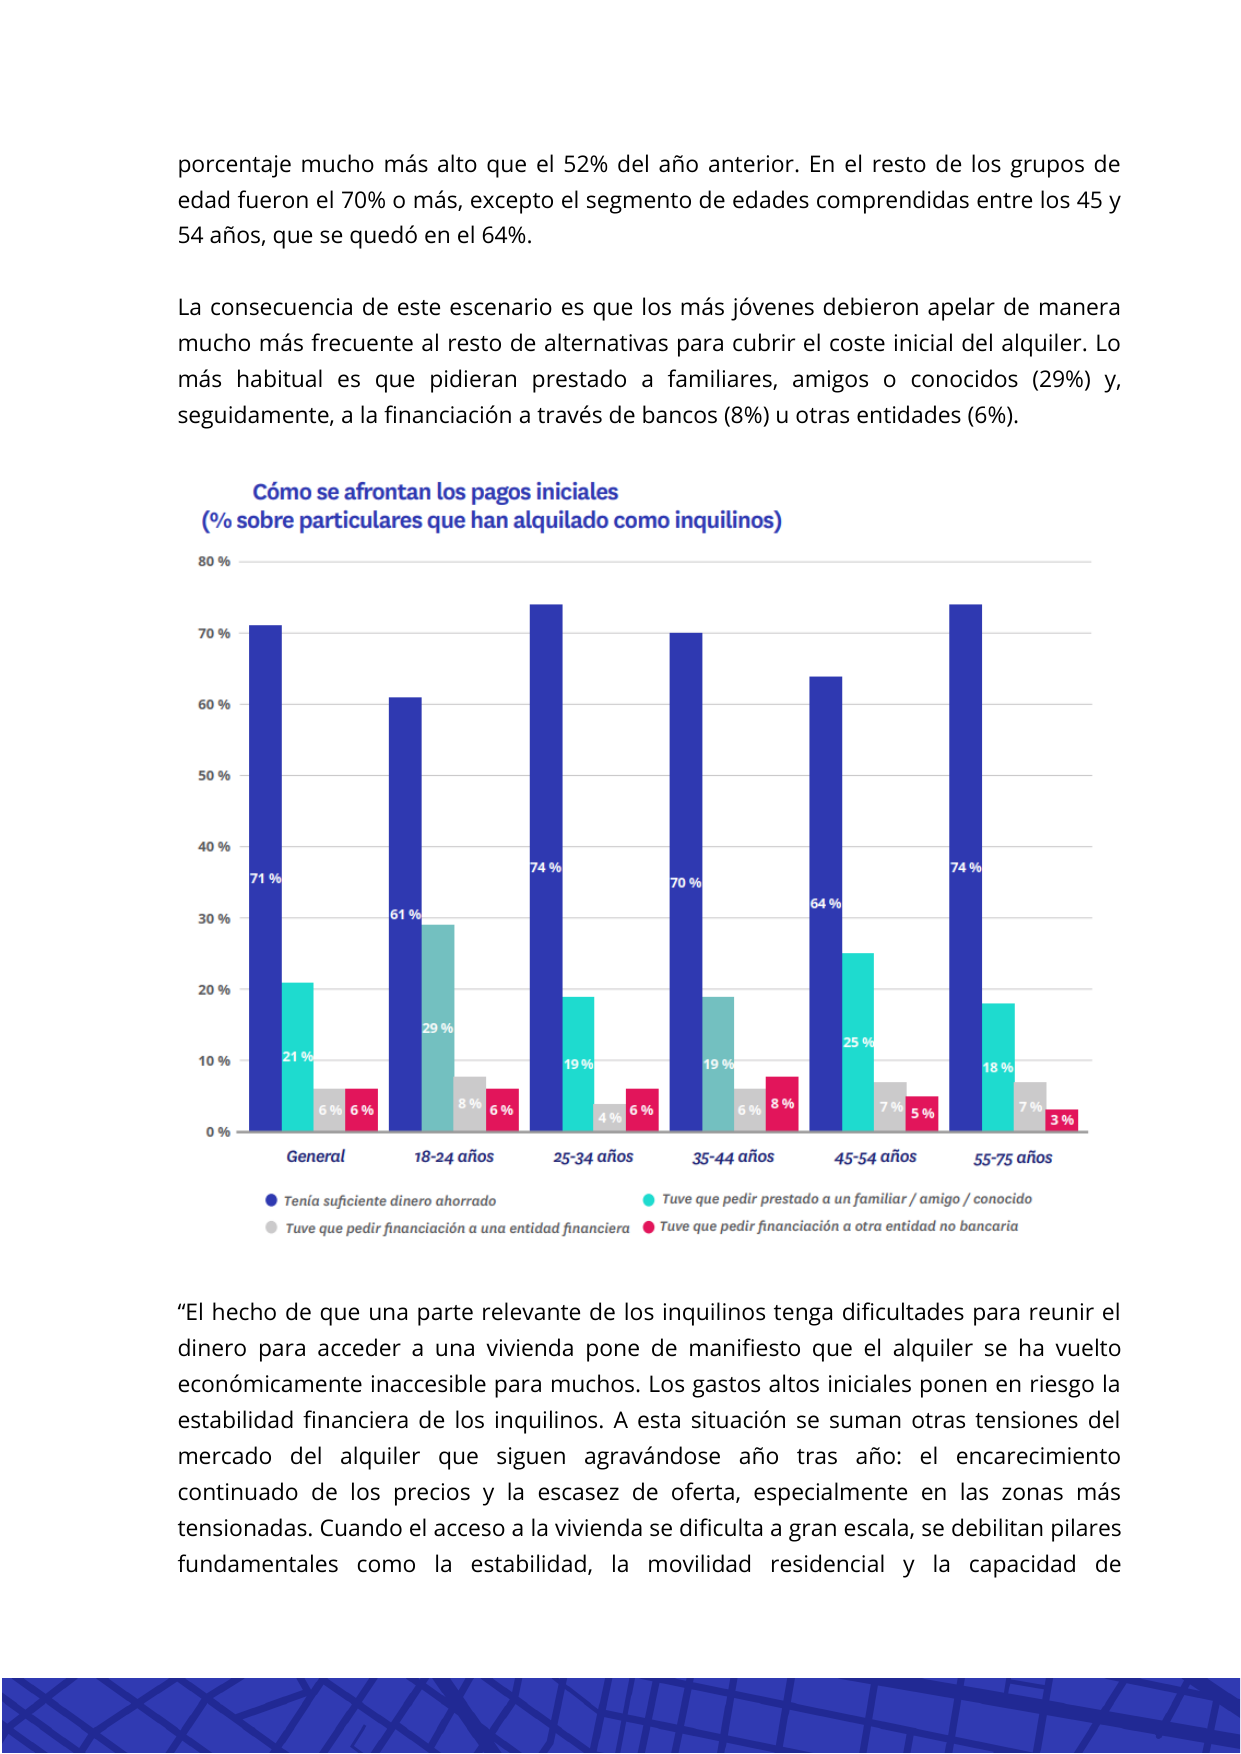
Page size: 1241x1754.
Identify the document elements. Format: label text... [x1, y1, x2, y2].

picture [2, 1678, 1241, 1753]
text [177, 148, 1123, 251]
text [177, 1296, 1122, 1579]
text La consecuencia de este escenario es que los más jóvenes debieron apelar de manera mucho más frecuente al resto de alternativas para cubrir el coste inicial del alquiler. Lo más habitual es que pidieran prestado a familiares, amigos o conocidos (29%) y, seguidamente, a la financiación a través de bancos (8%) u otras entidades (6%). [177, 291, 1123, 430]
picture [177, 471, 1123, 1256]
